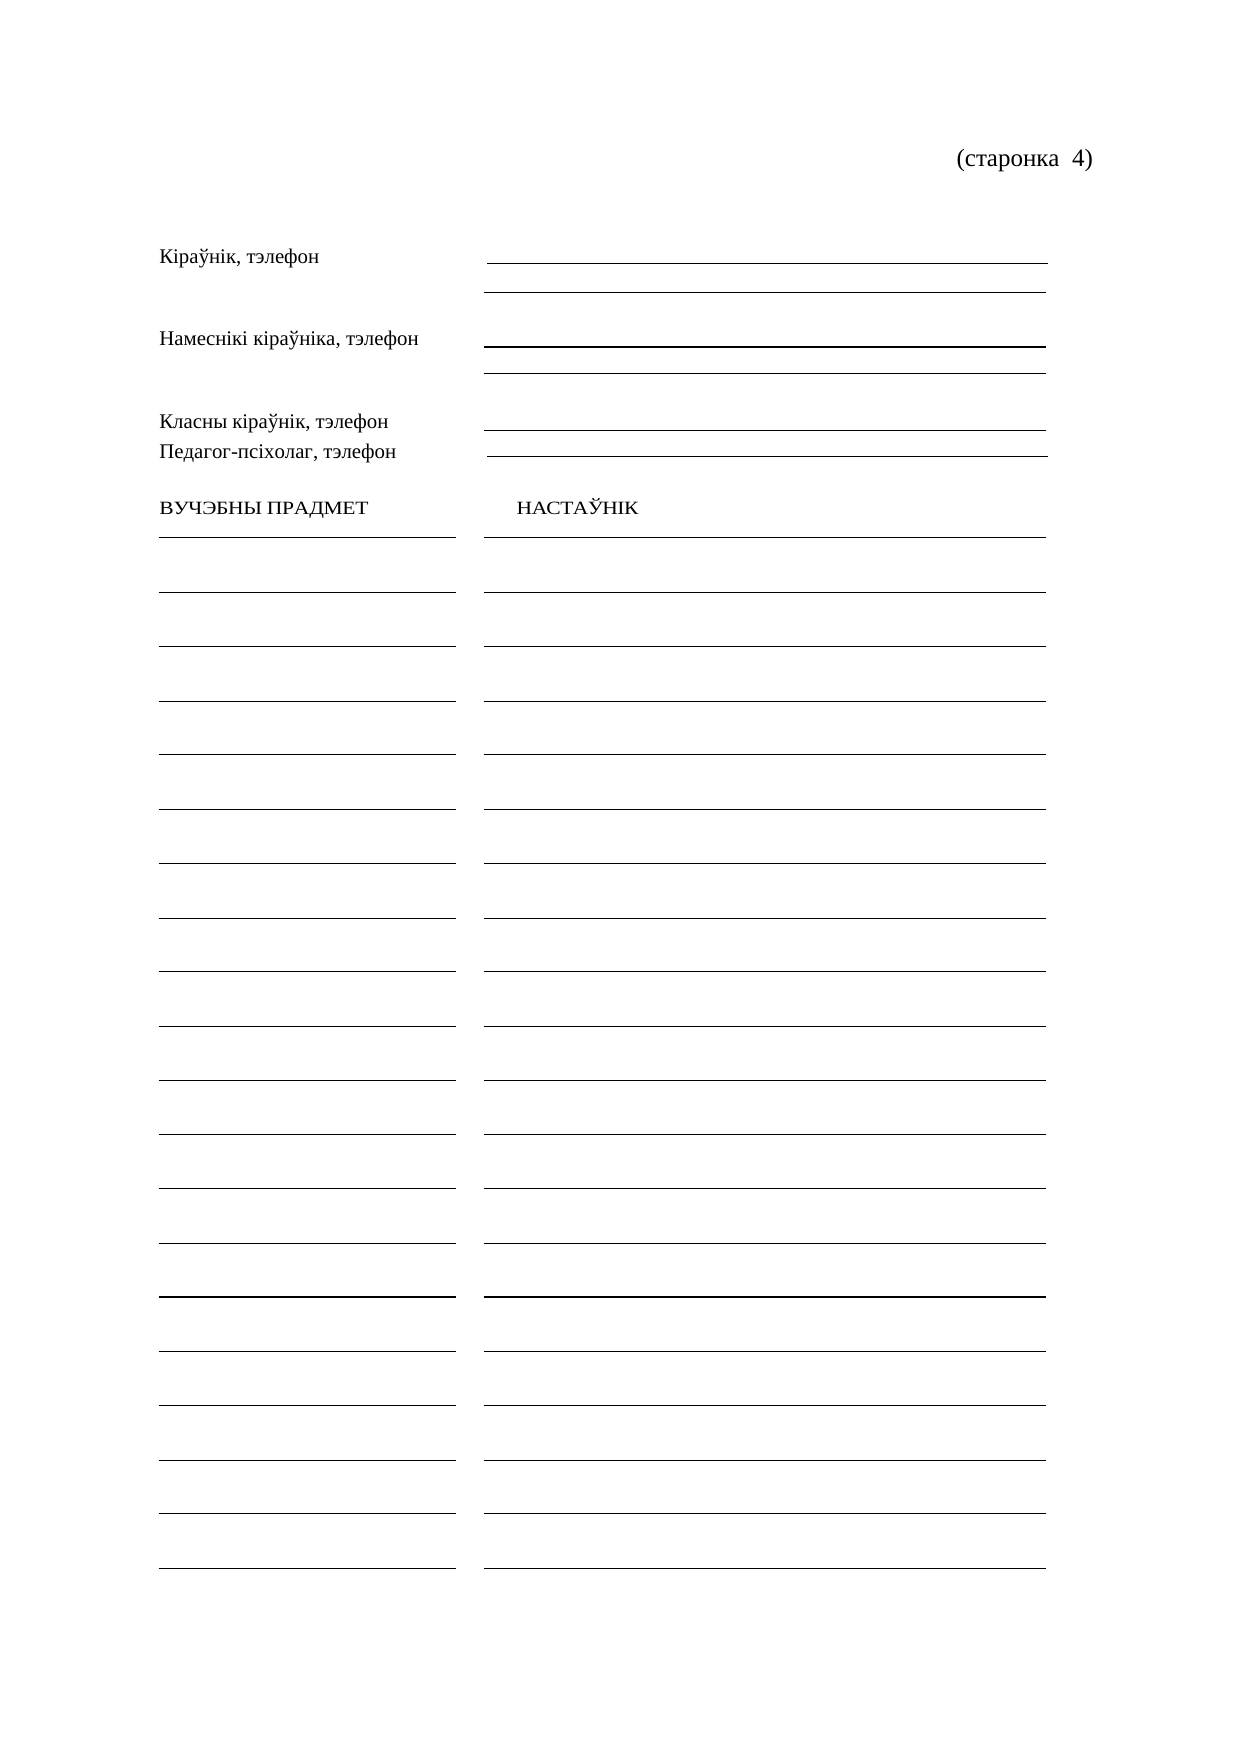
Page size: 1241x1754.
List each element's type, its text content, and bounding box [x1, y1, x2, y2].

text Намеснікі кіраўніка, тэлефон [159, 326, 1093, 349]
text Педагог-псіхолаг, тэлефон [159, 439, 1093, 463]
text Кіраўнік, тэлефон [159, 244, 1093, 268]
list (старонка 4) [605, 148, 1093, 171]
text ВУЧЭБНЫ ПРАДМЕТ НАСТАЎНІК [159, 497, 1093, 518]
text Класны кіраўнік, тэлефон [159, 409, 1093, 433]
